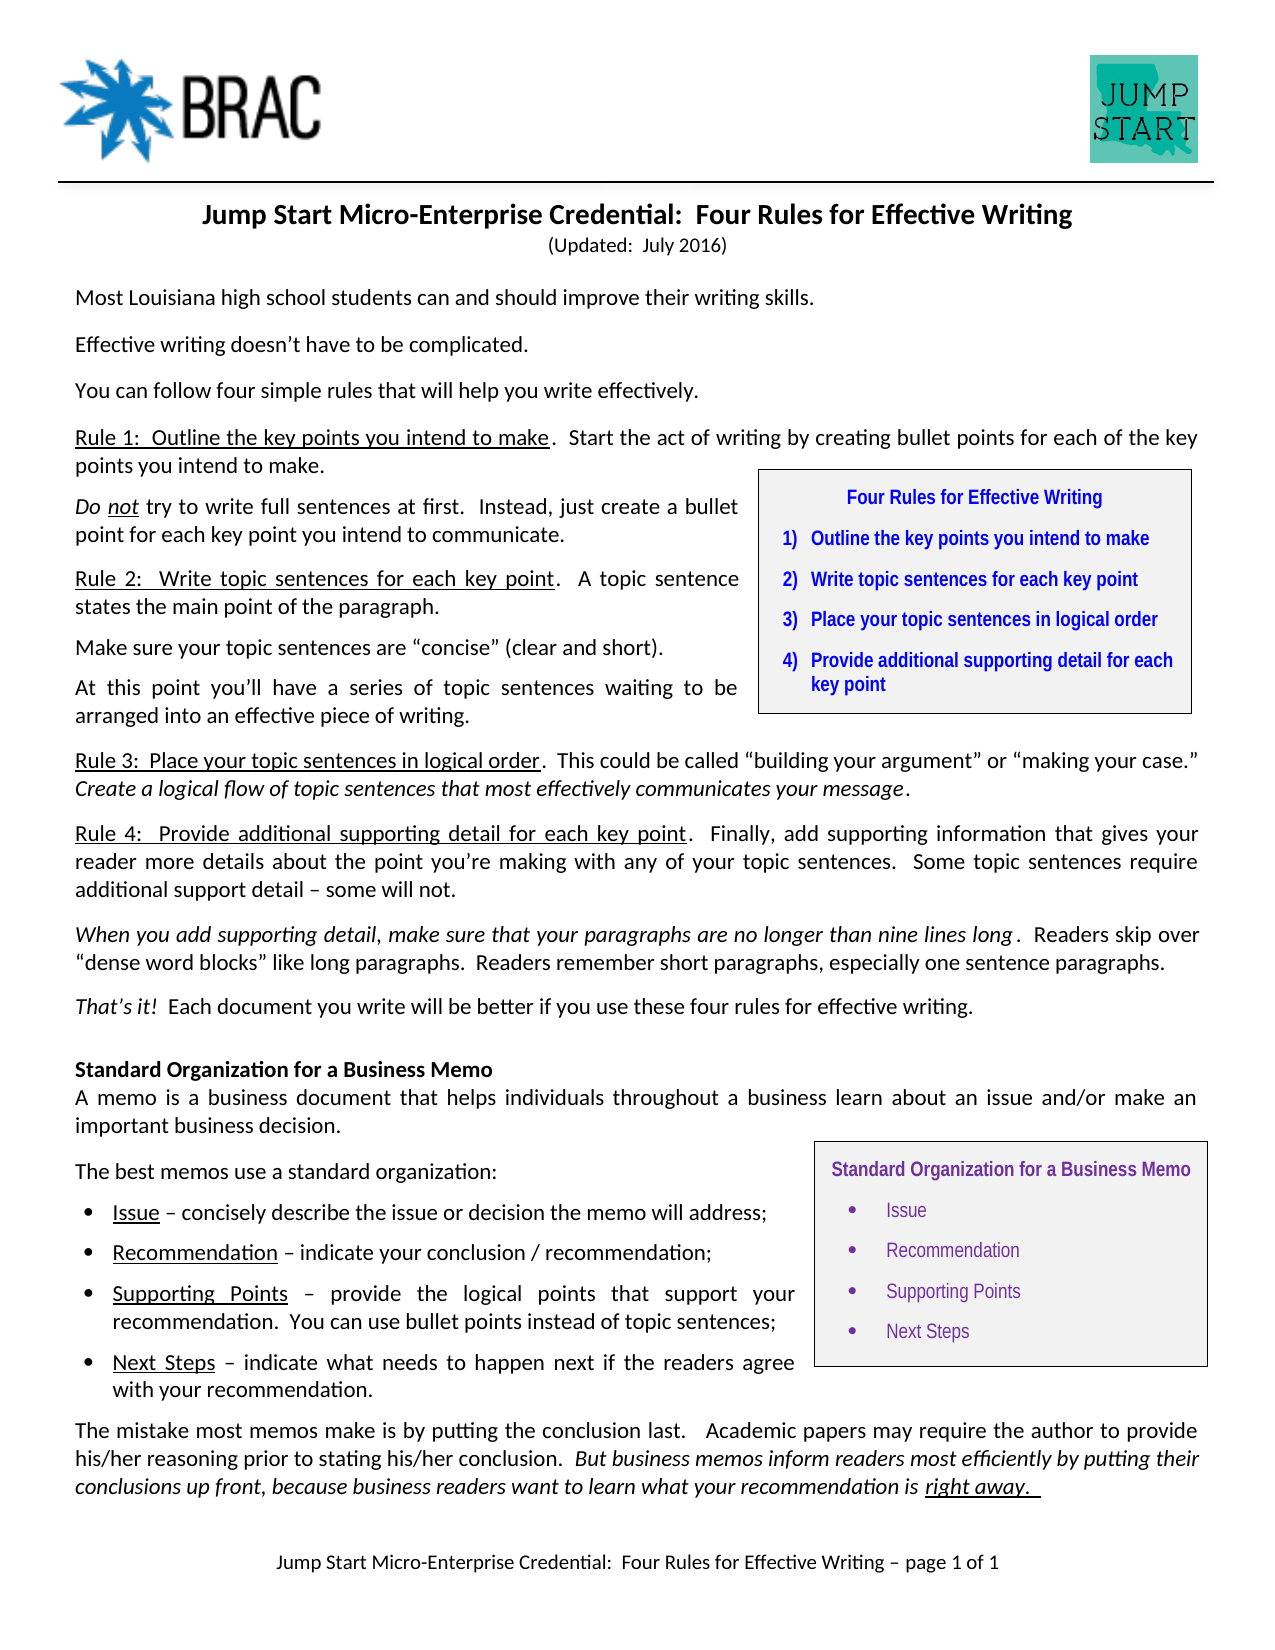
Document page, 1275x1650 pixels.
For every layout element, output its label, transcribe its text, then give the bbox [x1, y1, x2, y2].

text Most Louisiana high school students can and should improve their writing skills. [75, 283, 1200, 311]
picture [57, 36, 340, 182]
text (Updated: July 2016) [75, 232, 1200, 257]
list Next Steps – indicate what needs to happen next if the readers agree with your recommendation. [84, 1348, 1200, 1404]
text When you add supporting detail, make sure that your paragraphs are no longer than nine lines long. Readers skip over “dense word blocks” like long paragraphs. Readers remember short paragraphs, especially one sentence paragraphs. [75, 920, 1200, 976]
text Do not try to write full sentences at first. Instead, just create a bullet point for each key point you intend to communicate. [75, 492, 758, 548]
picture [1089, 55, 1199, 163]
list A memo is a business document that helps individuals throughout a business learn about an issue and/or make an important business decision. [75, 1083, 1200, 1139]
list Issue – concisely describe the issue or decision the memo will address; [84, 1198, 814, 1226]
text At this point you’ll have a series of topic sentences waiting to be arranged into an effective piece of writing. [75, 673, 1200, 729]
text Rule 4: Provide additional supporting detail for each key point. Finally, add supporting information that gives your reader more details about the point you’re making with any of your topic sentences. Some topic sentences require additional support detail – some will not. [75, 819, 1200, 903]
text The best memos use a standard organization: [75, 1157, 814, 1186]
text Rule 3: Place your topic sentences in logical order. This could be called “building your argument” or “making your case.” Create a logical flow of topic sentences that most effectively communicates your message. [75, 746, 1200, 802]
text That’s it! Each document you write will be better if you use these four rules for effective writing. [75, 992, 1200, 1020]
list Supporting Points – provide the logical points that support your recommendation. You can use bullet points instead of topic sentences; [84, 1279, 814, 1335]
text The mistake most memos make is by putting the conclusion last. Academic papers may require the author to provide his/her reasoning prior to stating his/her conclusion. But business memos inform readers most efficiently by putting their conclusions up front, because business readers want to learn what your recommendation is right away. [75, 1416, 1200, 1500]
list Recommendation – indicate your conclusion / recommendation; [84, 1238, 814, 1267]
text Make sure your topic sentences are “concise” (clear and short). [75, 633, 758, 661]
text Effective writing doesn’t have to be complicated. [75, 330, 1200, 358]
list Rule 1: Outline the key points you intend to make. Start the act of writing by creating bullet points for each of the key points you intend to make. [75, 423, 1200, 479]
text Rule 2: Write topic sentences for each key point. A topic sentence states the main point of the paragraph. [75, 564, 758, 621]
text Standard Organization for a Business Memo [75, 1055, 1200, 1083]
text You can follow four simple rules that will help you write effectively. [75, 376, 1200, 404]
text Jump Start Micro-Enterprise Credential: Four Rules for Effective Writing [75, 196, 1200, 232]
